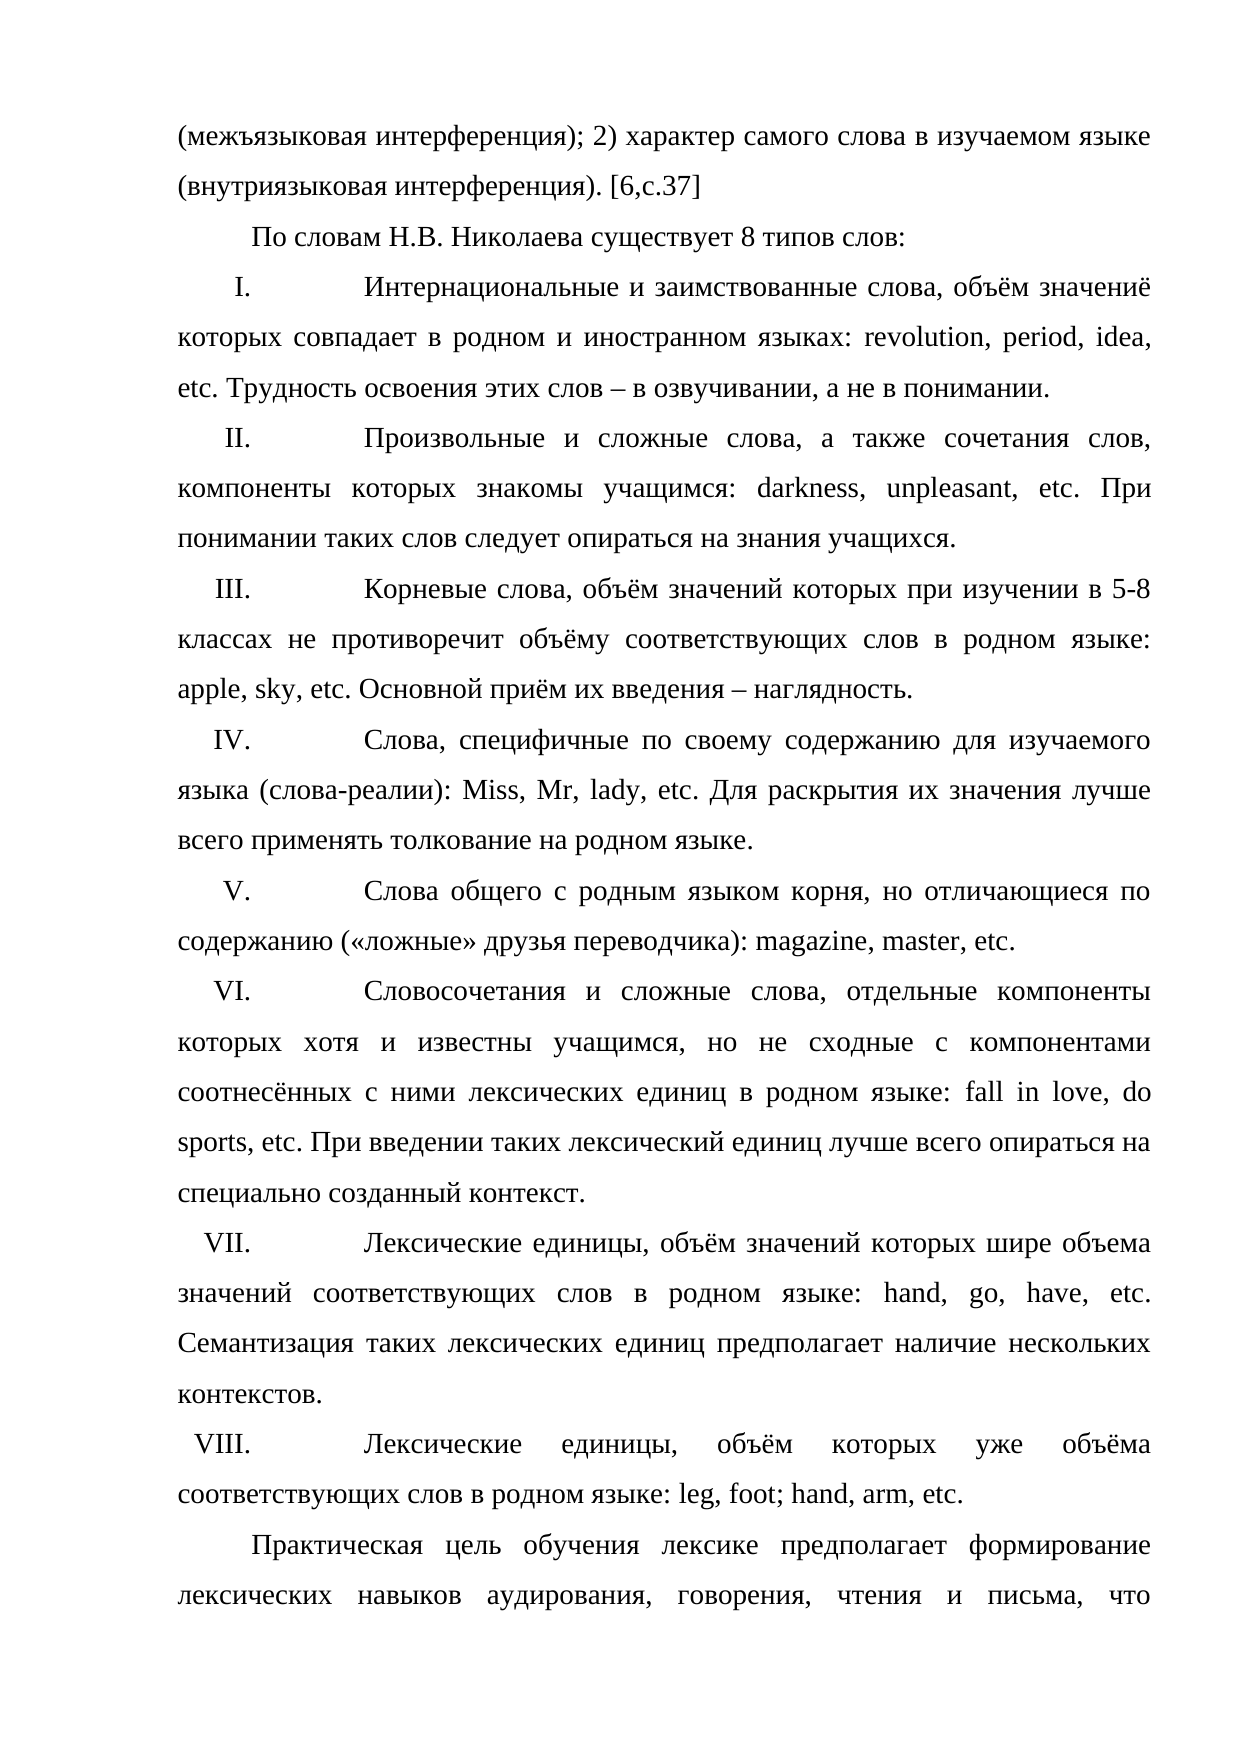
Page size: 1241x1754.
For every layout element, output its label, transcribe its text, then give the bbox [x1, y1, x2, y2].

list Слова, специфичные по своему содержанию для изучаемого языка (слова-реалии): Miss, Mr, lady, etc. Для раскрытия их значения лучше всего применять толкование на родном языке. [177, 722, 1152, 856]
list Лексические единицы, объём которых уже объёма соответствующих слов в родном языке: leg, foot; hand, arm, etc. [177, 1426, 1152, 1510]
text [177, 118, 1152, 202]
list Слова общего с родным языком корня, но отличающиеся по содержанию («ложные» друзья переводчика): magazine, master, etc. [177, 873, 1152, 957]
list Словосочетания и сложные слова, отдельные компоненты которых хотя и известны учащимся, но не сходные с компонентами соотнесённых с ними лексических единиц в родном языке: fall in love, do sports, etc. При введении таких лексический единиц лучше всего опираться на специально созданный контекст. [177, 973, 1152, 1208]
text По словам Н.В. Николаева существует 8 типов слов: [177, 219, 1152, 252]
list Лексические единицы, объём значений которых шире объема значений соответствующих слов в родном языке: hand, go, have, etc. Семантизация таких лексических единиц предполагает наличие нескольких контекстов. [177, 1225, 1152, 1409]
list Произвольные и сложные слова, а также сочетания слов, компоненты которых знакомы учащимся: darkness, unpleasant, etc. При понимании таких слов следует опираться на знания учащихся. [177, 420, 1152, 554]
list Корневые слова, объём значений которых при изучении в 5-8 классах не противоречит объёму соответствующих слов в родном языке: apple, sky, etc. Основной приём их введения – наглядность. [177, 571, 1152, 705]
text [177, 1527, 1152, 1611]
list Интернациональные и заимствованные слова, объём значениё которых совпадает в родном и иностранном языках: revolution, period, idea, etc. Трудность освоения этих слов – в озвучивании, а не в понимании. [177, 269, 1152, 403]
